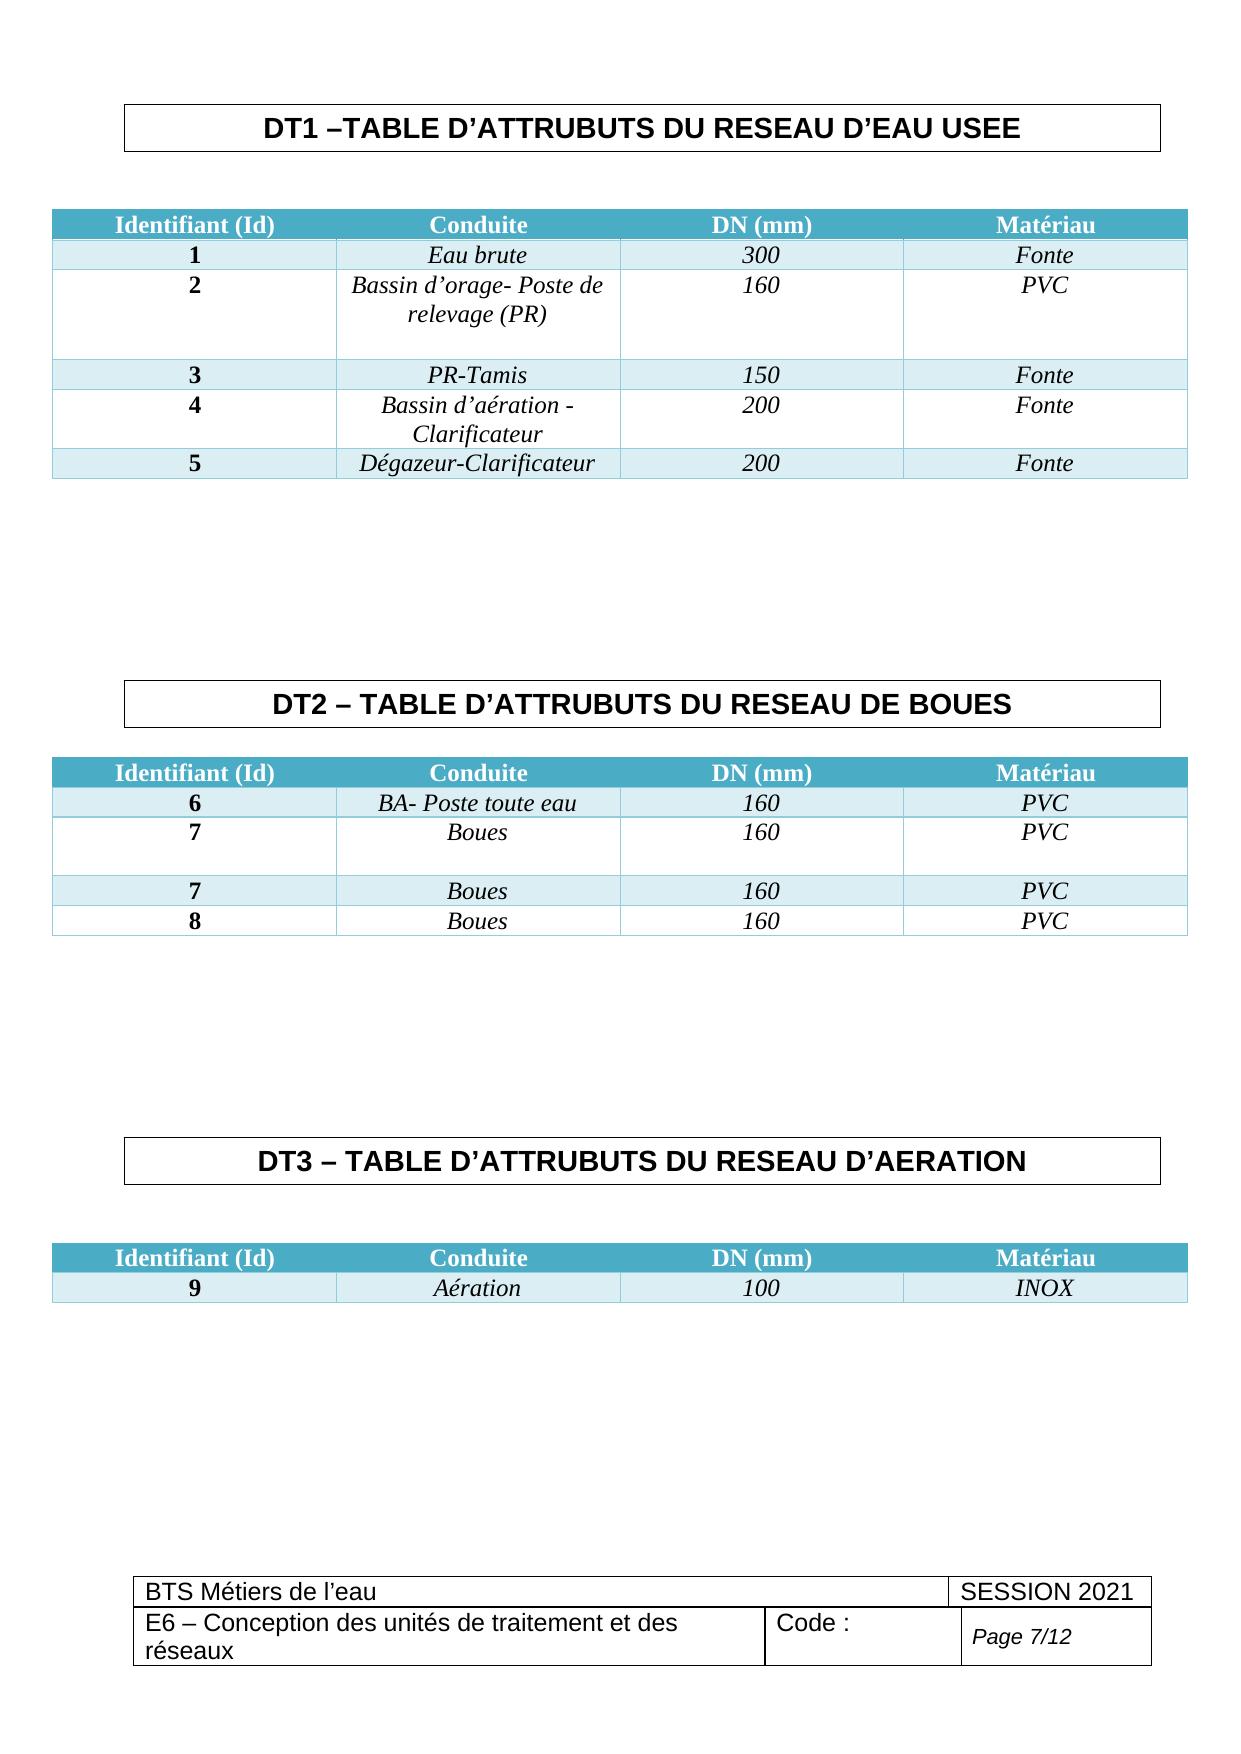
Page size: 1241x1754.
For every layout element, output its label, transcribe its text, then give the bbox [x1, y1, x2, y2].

table_cell Fonte [904, 390, 1187, 447]
table_cell PVC [904, 876, 1187, 905]
text DT1 –TABLE D’ATTRUBUTS DU RESEAU D’EAU USEE [125, 105, 1160, 151]
table_cell 160 [621, 876, 903, 905]
table_header Matériau [904, 758, 1187, 787]
table_cell 7 [53, 876, 336, 905]
table_cell 4 [53, 390, 336, 447]
table_cell Fonte [904, 449, 1187, 478]
table_cell Fonte [904, 360, 1187, 389]
text DT3 – TABLE D’ATTRUBUTS DU RESEAU D’AERATION [125, 1138, 1160, 1184]
table_cell 100 [621, 1273, 903, 1302]
table_cell Bassin d’aération - Clarificateur [337, 390, 620, 447]
table_cell 2 [53, 270, 336, 359]
table_cell Bassin d’orage- Poste de relevage (PR) [337, 270, 620, 359]
table_header DN (mm) [621, 758, 903, 787]
table_cell Boues [337, 818, 620, 875]
table_cell 160 [621, 906, 903, 934]
table_cell 1 [53, 241, 336, 269]
table_cell 7 [53, 818, 336, 875]
table_cell 160 [621, 818, 903, 875]
table_cell PVC [904, 270, 1187, 359]
table_cell 200 [621, 390, 903, 447]
table_cell INOX [904, 1273, 1187, 1302]
table_cell Boues [337, 876, 620, 905]
table_header DN (mm) [621, 1244, 903, 1272]
table_header Conduite [337, 1244, 620, 1272]
table_cell 3 [53, 360, 336, 389]
table_cell 6 [53, 788, 336, 816]
table_header Matériau [904, 1244, 1187, 1272]
table_cell 160 [621, 270, 903, 359]
table_header Conduite [337, 758, 620, 787]
table_cell PVC [904, 906, 1187, 934]
table_header Identifiant (Id) [53, 1244, 336, 1272]
table_cell 9 [53, 1273, 336, 1302]
table_header Conduite [337, 210, 620, 239]
table_cell Aération [337, 1273, 620, 1302]
table_header Identifiant (Id) [53, 758, 336, 787]
table_cell PR-Tamis [337, 360, 620, 389]
table_cell 300 [621, 241, 903, 269]
table_cell 150 [621, 360, 903, 389]
text DT2 – TABLE D’ATTRUBUTS DU RESEAU DE BOUES [125, 681, 1160, 727]
table_cell PVC [904, 818, 1187, 875]
table_header Matériau [904, 210, 1187, 239]
table_cell 8 [53, 906, 336, 934]
table_cell Dégazeur-Clarificateur [337, 449, 620, 478]
table_header DN (mm) [621, 210, 903, 239]
table_cell Boues [337, 906, 620, 934]
table_cell 200 [621, 449, 903, 478]
table_header Identifiant (Id) [53, 210, 336, 239]
table_cell Eau brute [337, 241, 620, 269]
table_cell 5 [53, 449, 336, 478]
table_cell PVC [904, 788, 1187, 816]
table_cell 160 [621, 788, 903, 816]
table_cell BA- Poste toute eau [337, 788, 620, 816]
table_cell Fonte [904, 241, 1187, 269]
